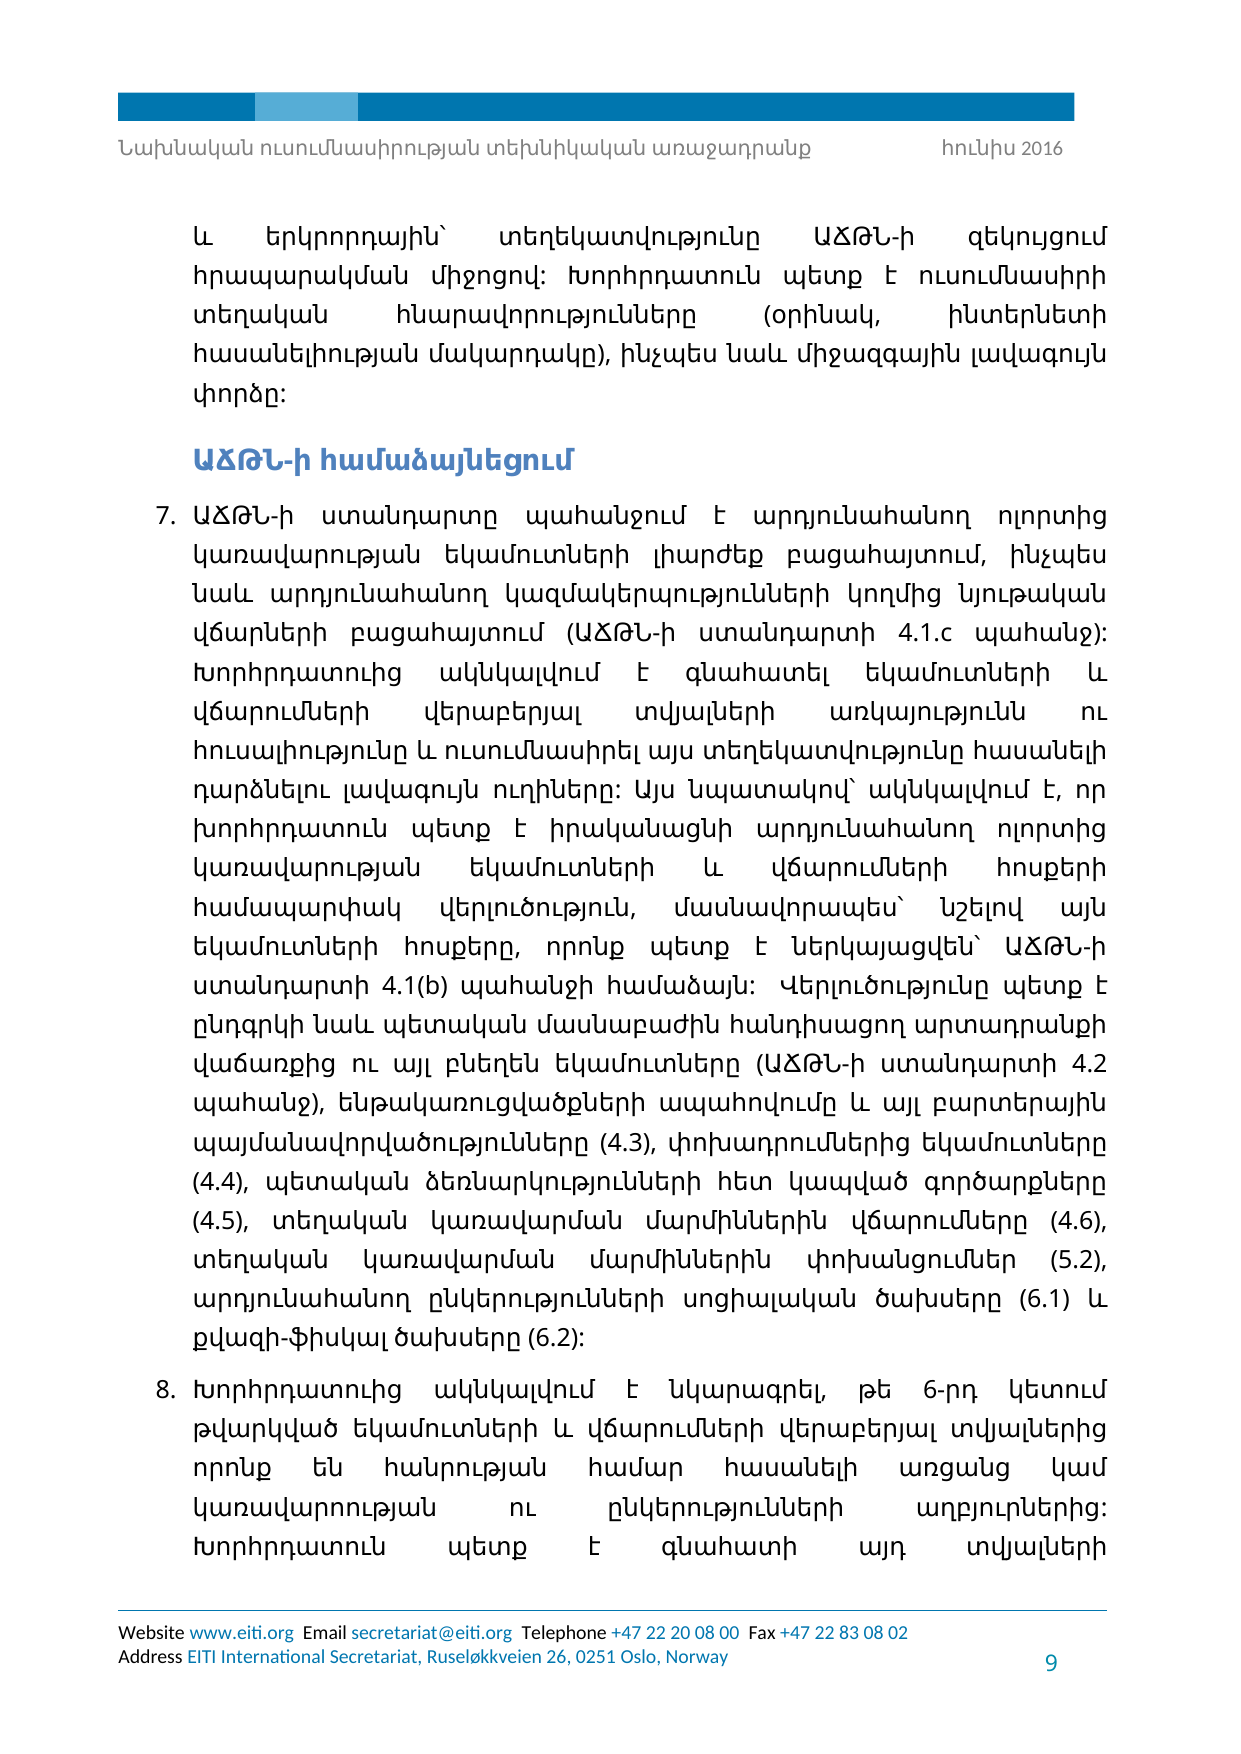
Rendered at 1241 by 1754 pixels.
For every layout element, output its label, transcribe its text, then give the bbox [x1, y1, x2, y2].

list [155, 1372, 1107, 1562]
list ԱՃԹՆ-ի ստանդարտը պահանջում է արդյունահանող ոլորտից կառավարության եկամուտների լիարժեք բացահայտում, ինչպես նաև արդյունահանող կազմակերպությունների կողմից նյութական վճարների բացահայտում (ԱՃԹՆ-ի ստանդարտի 4.1.c պահանջ): Խորհրդատուից ակնկալվում է գնահատել եկամուտների և վճարումների վերաբերյալ տվյալների առկայությունն ու հուսալիությունը և ուսումնասիրել այս տեղեկատվությունը հասանելի դարձնելու լավագույն ուղիները: Այս նպատակով՝ ակնկալվում է, որ խորհրդատուն պետք է իրականացնի արդյունահանող ոլորտից կառավարության եկամուտների և վճարումների հոսքերի համապարփակ վերլուծություն, մասնավորապես՝ նշելով այն եկամուտների հոսքերը, որոնք պետք է ներկայացվեն՝ ԱՃԹՆ-ի ստանդարտի 4.1(b) պահանջի համաձայն: Վերլուծությունը պետք է ընդգրկի նաև պետական մասնաբաժին հանդիսացող արտադրանքի վաճառքից ու այլ բնեղեն եկամուտները (ԱՃԹՆ-ի ստանդարտի 4.2 պահանջ), ենթակառուցվածքների ապահովումը և այլ բարտերային պայմանավորվածությունները (4.3), փոխադրումներից եկամուտները (4.4), պետական ձեռնարկությունների հետ կապված գործարքները (4.5), տեղական կառավարման մարմիններին վճարումները (4.6), տեղական կառավարման մարմիններին փոխանցումներ (5.2), արդյունահանող ընկերությունների սոցիալական ծախսերը (6.1) և քվազի-ֆիսկալ ծախսերը (6.2): [155, 498, 1107, 1354]
subtitle ԱՃԹՆ-ի համաձայնեցում [118, 439, 1107, 479]
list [155, 219, 1107, 409]
